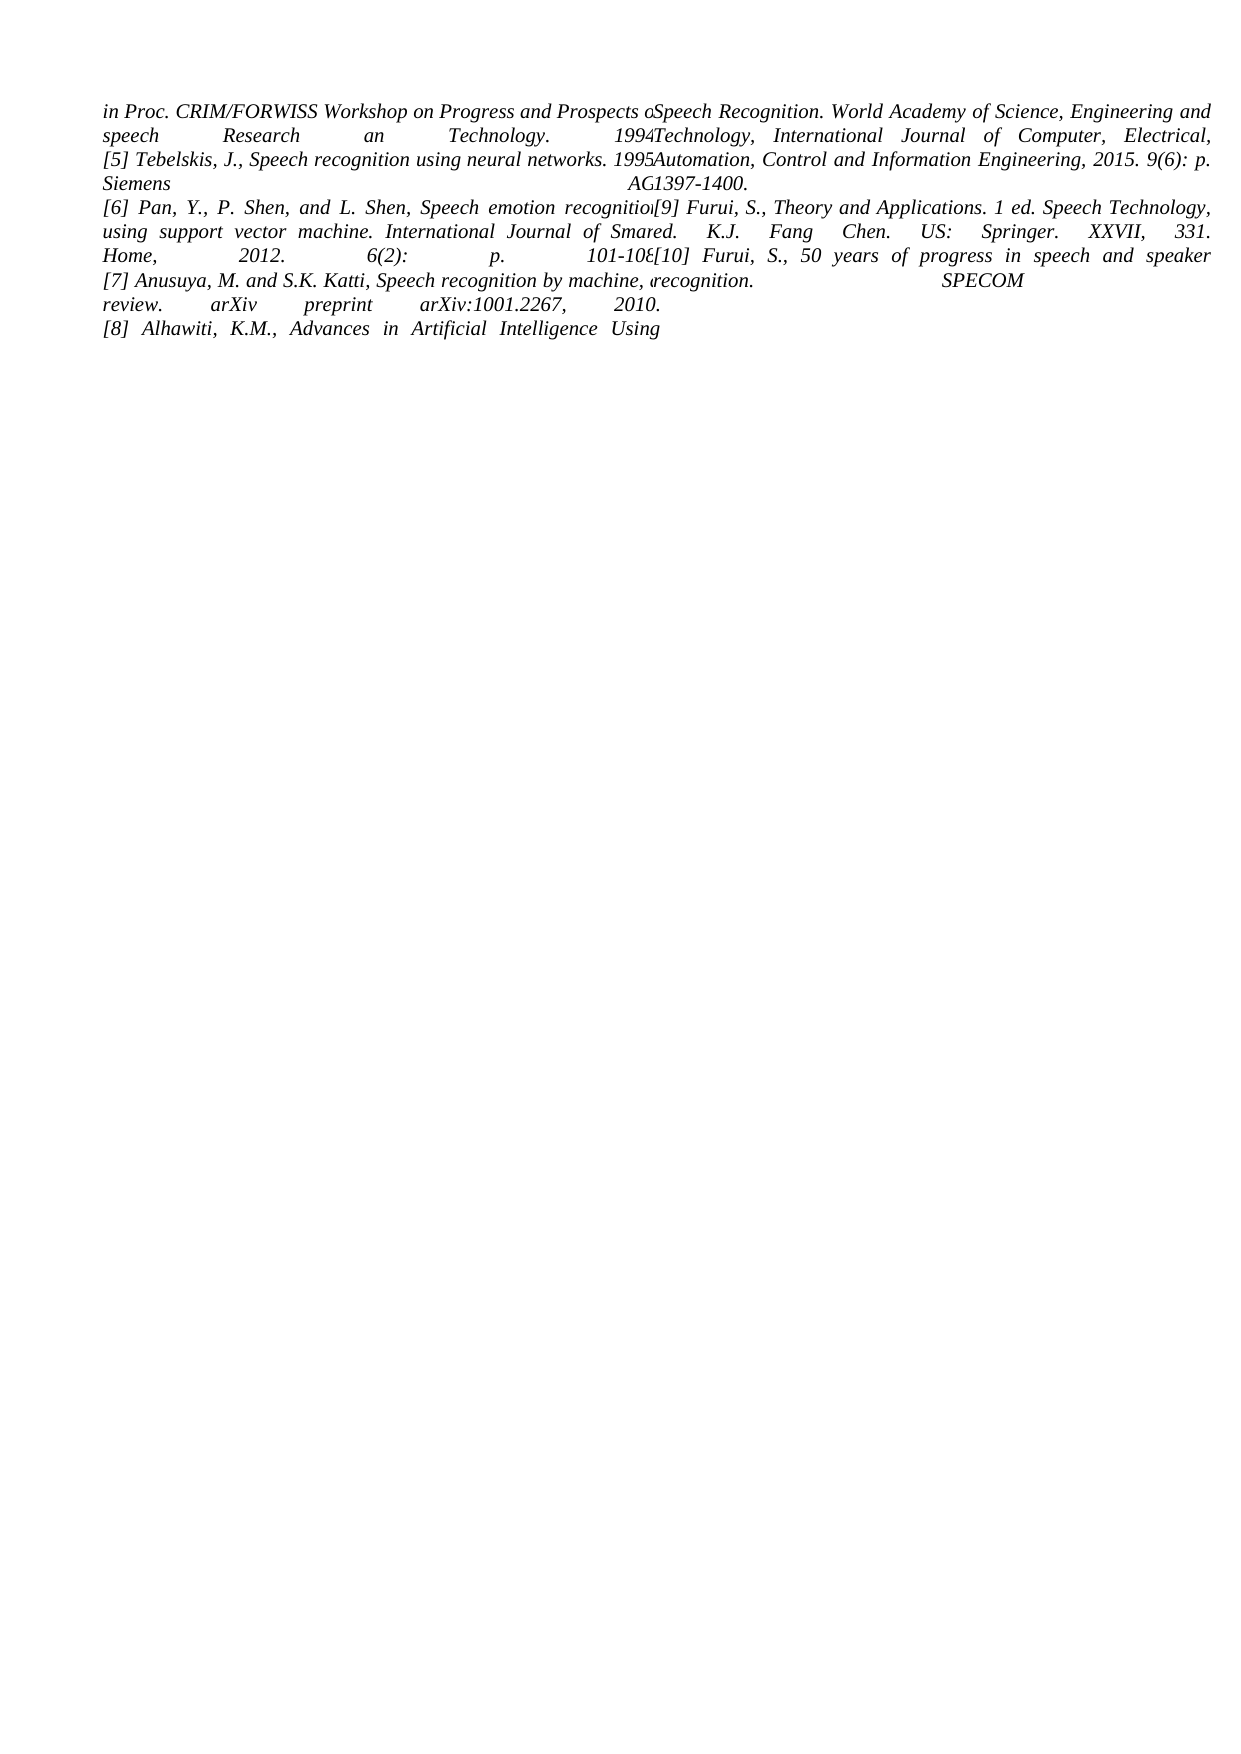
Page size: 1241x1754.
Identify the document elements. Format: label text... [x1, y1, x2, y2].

text [1] De Wachter, M., et al., Template-based continuous speech recognition. IEEE Transactions on Audio, Speech, and Language Processing, 2007. 15(4): p. 1377-1390. [2] Resch, B., Automatic Speech Recognition with HTK. Signal Processing and Speech Communication Laboratory. Inffeldgase. Austria. Disponible en Internet: http://www. igi. tugraz. at/lehre/CI, 2003. [3] Kekre, H., A.A. Athawale, and G. Sharma. Speech recognition using vector quantization. in Proceedings of the International Conference & Workshop on Emerging Trends in Technology. 2011. ACM. [4] Moore, R.K., Twenty things we still don’t know about speech, in Proc. CRIM/FORWISS Workshop on Progress and Prospects of speech Research an Technology. 1994. [5] Tebelskis, J., Speech recognition using neural networks. 1995, Siemens AG. [6] Pan, Y., P. Shen, and L. Shen, Speech emotion recognition using support vector machine. International Journal of Smart Home, 2012. 6(2): p. 101-108. [7] Anusuya, M. and S.K. Katti, Speech recognition by machine, a review. arXiv preprint arXiv:1001.2267, 2010. [8] Alhawiti, K.M., Advances in Artificial Intelligence Using Speech Recognition. World Academy of Science, Engineering and Technology, International Journal of Computer, Electrical, Automation, Control and Information Engineering, 2015. 9(6): p. 1397-1400. [9] Furui, S., Theory and Applications. 1 ed. Speech Technology, ed. K.J. Fang Chen. US: Springer. XXVII, 331. [10] Furui, S., 50 years of progress in speech and speaker recognition. SPECOM [653, 99, 1214, 316]
